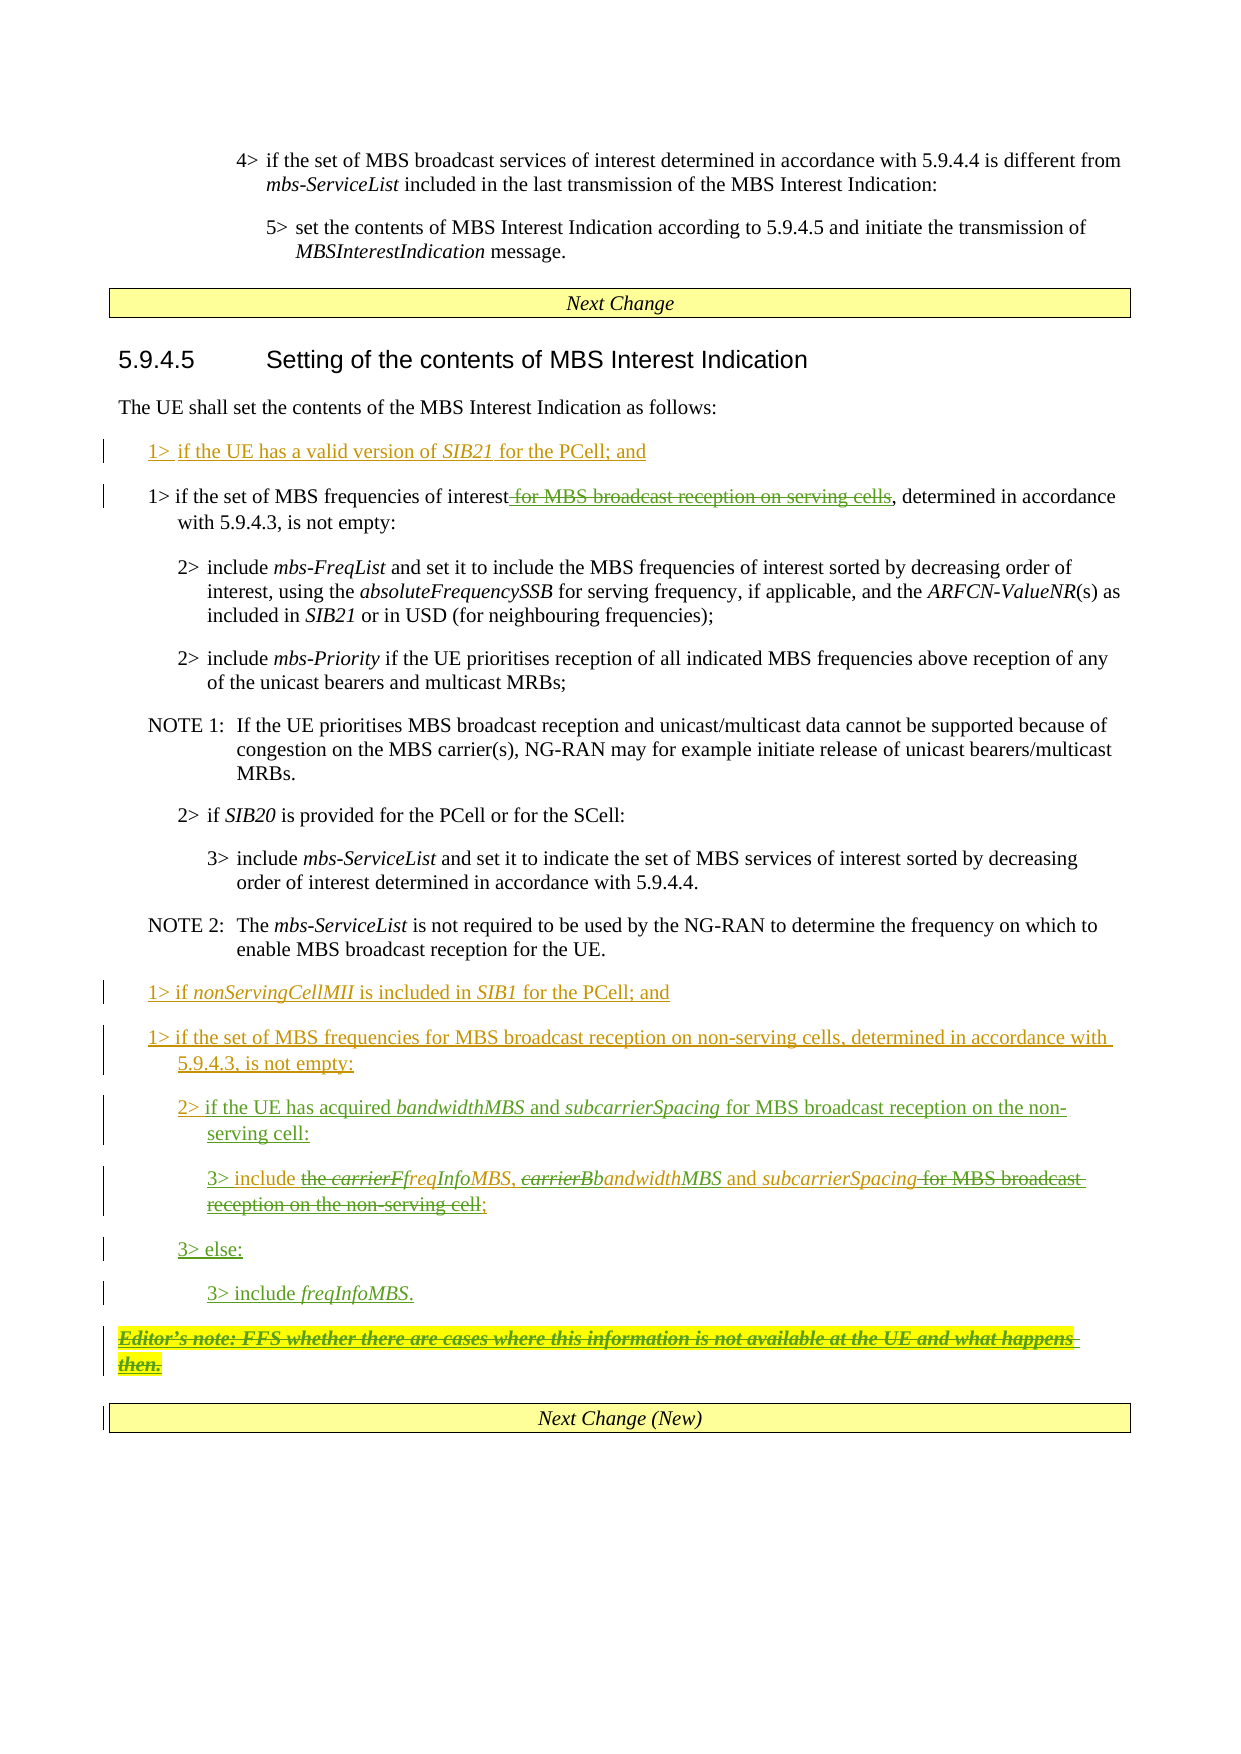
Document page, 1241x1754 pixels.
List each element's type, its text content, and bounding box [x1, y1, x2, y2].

text 5> set the contents of MBS Interest Indication according to 5.9.4.5 and initiate the transmission of MBSInterestIndication message. [266, 214, 1122, 263]
text 2> if SIB20 is provided for the PCell or for the SCell: [177, 803, 1122, 827]
text 2> include mbs-FreqList and set it to include the MBS frequencies of interest sorted by decreasing order of interest, using the absoluteFrequencySSB for serving frequency, if applicable, and the ARFCN-ValueNR(s) as included in SIB21 or in USD (for neighbouring frequencies); [177, 555, 1122, 627]
text The UE shall set the contents of the MBS Interest Indication as follows: [118, 395, 1122, 419]
text Next Change [110, 289, 1130, 317]
text NOTE 2: The mbs-ServiceList is not required to be used by the NG-RAN to determine the frequency on which to enable MBS broadcast reception for the UE. [148, 913, 1122, 961]
text 4> if the set of MBS broadcast services of interest determined in accordance with 5.9.4.4 is different from mbs-ServiceList included in the last transmission of the MBS Interest Indication: [236, 148, 1122, 196]
text Next Change (New) [110, 1404, 1130, 1432]
subtitle 5.9.4.5 Setting of the contents of MBS Interest Indication [118, 345, 1122, 374]
text 2> include mbs-Priority if the UE prioritises reception of all indicated MBS frequencies above reception of any of the unicast bearers and multicast MRBs; [177, 646, 1122, 694]
text NOTE 1: If the UE prioritises MBS broadcast reception and unicast/multicast data cannot be supported because of congestion on the MBS carrier(s), NG-RAN may for example initiate release of unicast bearers/multicast MRBs. [148, 712, 1122, 785]
text 1> if the set of MBS frequencies of interest, determined in accordance with 5.9.4.3, is not empty: [148, 484, 1122, 534]
text 3> include mbs-ServiceList and set it to indicate the set of MBS services of interest sorted by decreasing order of interest determined in accordance with 5.9.4.4. [207, 846, 1122, 894]
